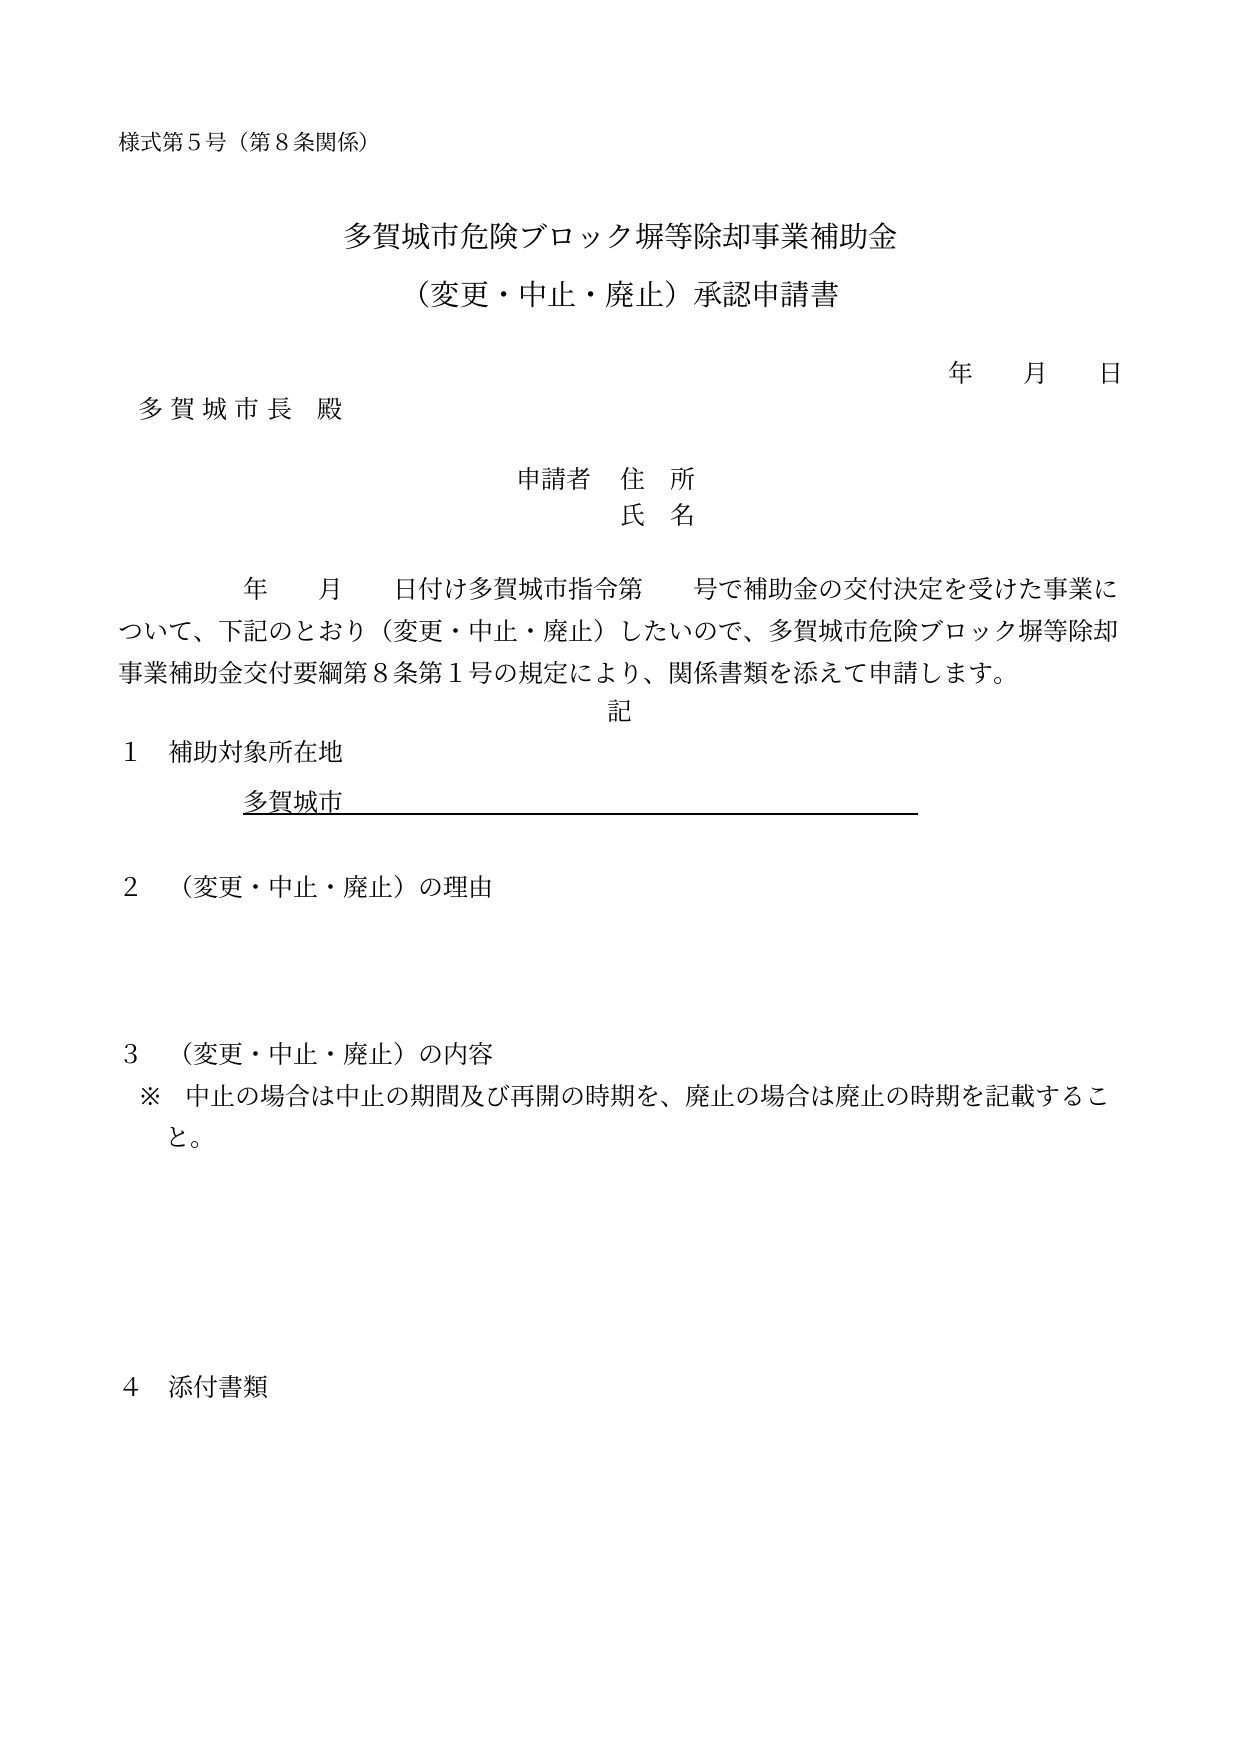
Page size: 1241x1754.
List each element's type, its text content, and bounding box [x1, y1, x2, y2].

text 様式第５号（第８条関係） [118, 122, 1122, 159]
text （変更・中止・廃止）承認申請書 [118, 272, 1122, 314]
text １ 補助対象所在地 [118, 728, 1122, 770]
text ４ 添付書類 [118, 1363, 1122, 1405]
text ３ （変更・中止・廃止）の内容 [118, 1030, 1122, 1072]
text ※ 中止の場合は中止の期間及び再開の時期を、廃止の場合は廃止の時期を記載すること。 [140, 1072, 1122, 1155]
text 申請者 住 所 [517, 459, 1122, 496]
text 多賀城市長 殿 [118, 389, 1122, 426]
text 多賀城市危険ブロック塀等除却事業補助金 [118, 197, 1122, 272]
text 多賀城市 [118, 770, 1122, 822]
text 記 [118, 691, 1122, 728]
text ２ （変更・中止・廃止）の理由 [118, 863, 1122, 905]
text 年 月 日 [162, 354, 1123, 389]
text 氏 名 [593, 496, 1122, 531]
text 年 月 日付け多賀城市指令第 号で補助金の交付決定を受けた事業について、下記のとおり（変更・中止・廃止）したいので、多賀城市危険ブロック塀等除却事業補助金交付要綱第８条第１号の規定により、関係書類を添えて申請します。 [118, 566, 1122, 691]
